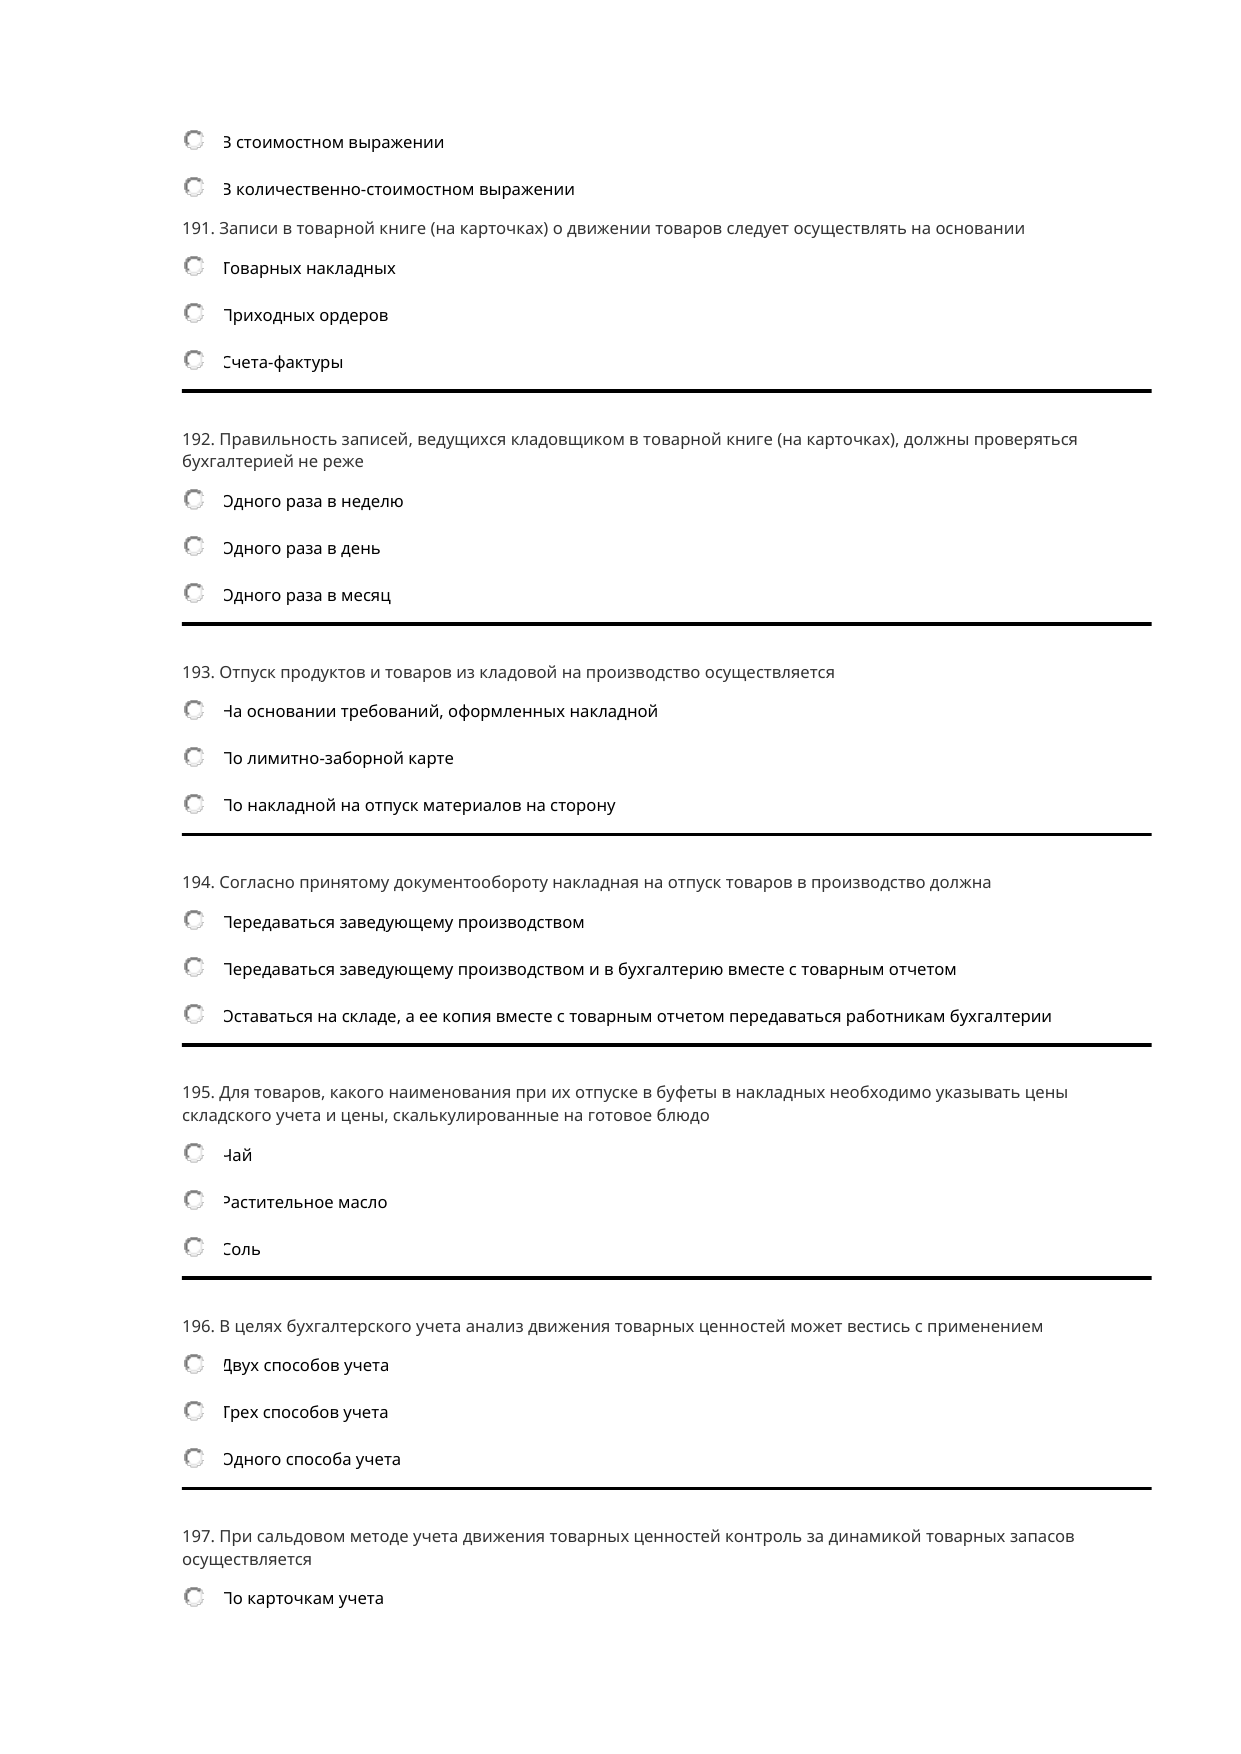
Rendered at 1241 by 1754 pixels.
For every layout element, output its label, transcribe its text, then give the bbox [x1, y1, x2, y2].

table_cell Передаваться заведующему производством и в бухгалтерию вместе с товарным отчетом [216, 945, 1152, 992]
table_cell Приходных ордеров [216, 291, 1152, 338]
table_cell 192. Правильность записей, ведущихся кладовщиком в товарной книге (на карточках), должны проверяться бухгалтерией не реже [177, 423, 1152, 477]
table_cell [177, 1436, 216, 1483]
picture [181, 1043, 1152, 1047]
table_cell [177, 1039, 1152, 1076]
table_cell [177, 244, 216, 291]
table_cell На основании требований, оформленных накладной [216, 688, 1152, 735]
table_cell [177, 1225, 216, 1272]
table_cell 191. Записи в товарной книге (на карточках) о движении товаров следует осуществлять на основании [177, 212, 1152, 244]
table_cell [177, 1342, 216, 1389]
table_cell [177, 338, 216, 385]
table_cell Передаваться заведующему производством [216, 898, 1152, 945]
table_cell [177, 524, 216, 571]
table_cell 194. Согласно принятому документообороту накладная на отпуск товаров в производство должна [177, 866, 1152, 898]
table_cell [177, 618, 1152, 656]
table_cell [177, 477, 216, 524]
picture [181, 1276, 1152, 1280]
table_cell Одного способа учета [216, 1436, 1152, 1483]
table_cell [177, 1178, 216, 1225]
table_cell [177, 165, 216, 212]
table_cell [177, 571, 216, 618]
table_cell [177, 735, 216, 782]
table_cell [177, 1483, 1152, 1520]
table_cell По накладной на отпуск материалов на сторону [216, 782, 1152, 829]
table_cell Соль [216, 1225, 1152, 1272]
table_cell Двух способов учета [216, 1342, 1152, 1389]
picture [181, 389, 1152, 393]
table_cell [177, 1272, 1152, 1309]
table_cell [177, 782, 216, 829]
table_cell 195. Для товаров, какого наименования при их отпуске в буфеты в накладных необходимо указывать цены складского учета и цены, скалькулированные на готовое блюдо [177, 1076, 1152, 1131]
table_cell [177, 945, 216, 992]
table_cell 193. Отпуск продуктов и товаров из кладовой на производство осуществляется [177, 656, 1152, 688]
table_cell Товарных накладных [216, 244, 1152, 291]
table_cell Трех способов учета [216, 1389, 1152, 1436]
table_cell [177, 829, 1152, 866]
table_cell [177, 1389, 216, 1436]
picture [181, 622, 1152, 626]
table_cell По карточкам учета [216, 1575, 1152, 1622]
table_cell Одного раза в день [216, 524, 1152, 571]
table_cell [177, 1575, 216, 1622]
table_cell По лимитно-заборной карте [216, 735, 1152, 782]
table_cell Чай [216, 1131, 1152, 1178]
table_cell 197. При сальдовом методе учета движения товарных ценностей контроль за динамикой товарных запасов осуществляется [177, 1520, 1152, 1575]
table_cell Одного раза в месяц [216, 571, 1152, 618]
table_cell Одного раза в неделю [216, 477, 1152, 524]
table_cell Счета-фактуры [216, 338, 1152, 385]
table_cell [177, 992, 216, 1039]
table_cell [177, 291, 216, 338]
table_cell [177, 385, 1152, 422]
table_cell 196. В целях бухгалтерского учета анализ движения товарных ценностей может вестись с применением [177, 1310, 1152, 1342]
table_cell [177, 1131, 216, 1178]
table_cell Растительное масло [216, 1178, 1152, 1225]
table_cell [177, 688, 216, 735]
table_cell Оставаться на складе, а ее копия вместе с товарным отчетом передаваться работникам бухгалтерии [216, 992, 1152, 1039]
table_cell В количественно-стоимостном выражении [216, 165, 1152, 212]
table_cell [177, 898, 216, 945]
table_cell В стоимостном выражении [216, 118, 1152, 165]
table_cell [177, 118, 216, 165]
